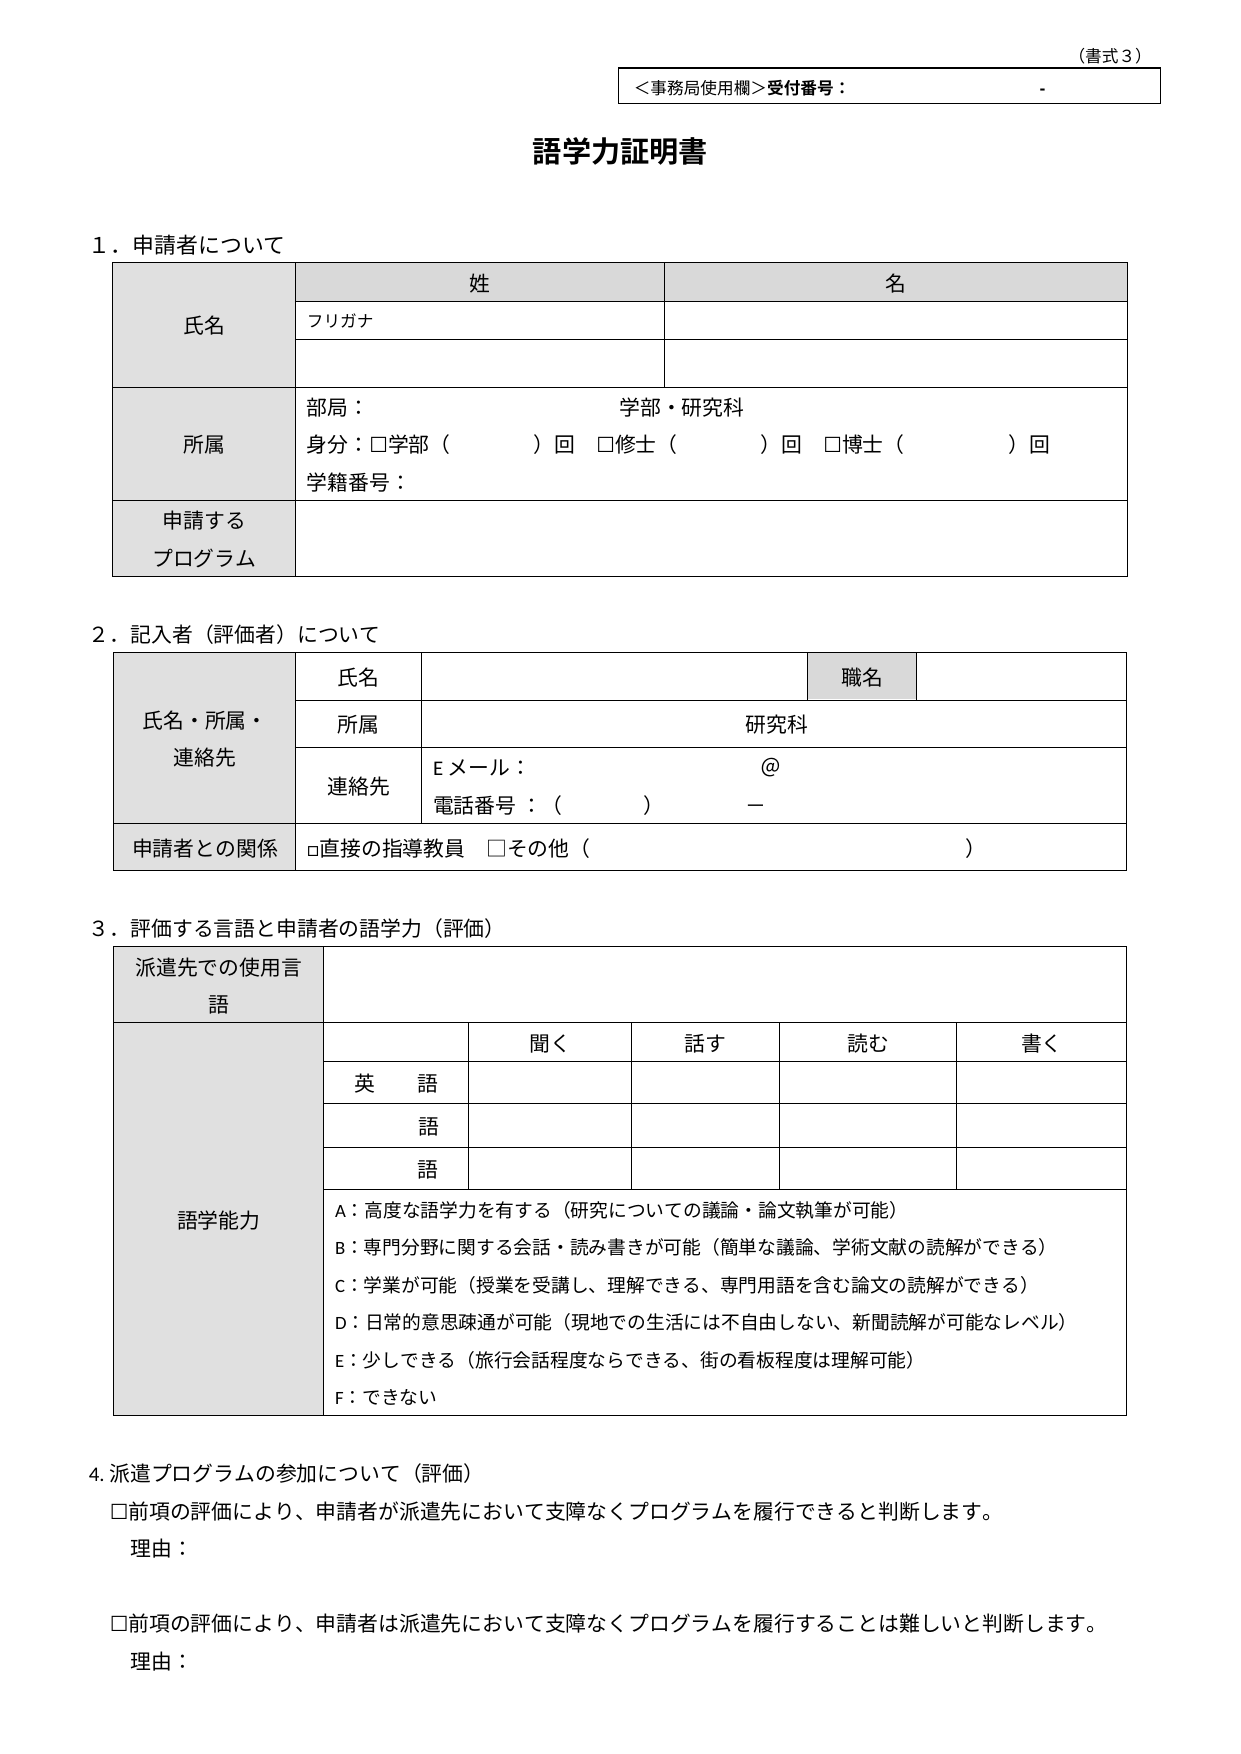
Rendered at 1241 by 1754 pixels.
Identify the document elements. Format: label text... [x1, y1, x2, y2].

table_cell [957, 1062, 1126, 1103]
table_cell A：高度な語学力を有する（研究についての議論・論文執筆が可能） B：専門分野に関する会話・読み書きが可能（簡単な議論、学術文献の読解ができる） C：学業が可能（授業を受講し、理解できる、専門用語を含む論文の読解ができる） D：日常的意思疎通が可能（現地での生活には不自由しない、新聞読解が可能なレベル） E：少しできる（旅行会話程度ならできる、街の看板程度は理解可能） F：できない [324, 1190, 1126, 1415]
table_cell [469, 1104, 631, 1147]
text 前項の評価により、申請者が派遣先において支障なくプログラムを履行できると判断します。 [89, 1491, 1152, 1529]
table_cell [780, 1148, 956, 1189]
table_cell [957, 1104, 1126, 1147]
text ２．記入者（評価者）について [89, 615, 1152, 652]
table_cell 聞く [469, 1023, 631, 1061]
table_cell [296, 501, 1127, 576]
text 語学力証明書 [89, 112, 1152, 187]
text １．申請者について [89, 225, 1152, 262]
table_cell 語学能力 [114, 1023, 323, 1415]
table_cell Eメール： ＠ 電話番号 ：（ ） － [422, 748, 1126, 823]
table_cell □直接の指導教員 □その他（ ） [296, 824, 1126, 870]
table_cell [632, 1062, 779, 1103]
table_cell [324, 1023, 468, 1061]
table_cell 書く [957, 1023, 1126, 1061]
table_cell 所属 [113, 388, 295, 500]
table_cell [469, 1062, 631, 1103]
table_cell [780, 1062, 956, 1103]
table_cell 読む [780, 1023, 956, 1061]
table_header 氏名・所属・ 連絡先 [114, 653, 295, 823]
table_cell 語 [324, 1148, 468, 1189]
table_header 姓 [296, 263, 664, 301]
table_cell 話す [632, 1023, 779, 1061]
table_header 名 [665, 263, 1127, 301]
table_cell 語 [324, 1104, 468, 1147]
table_cell 研究科 [422, 701, 1126, 747]
table_cell 所属 [296, 701, 421, 747]
text ３．評価する言語と申請者の語学力（評価） [89, 909, 1152, 946]
table_cell [469, 1148, 631, 1189]
table_cell 部局： 学部・研究科 身分：学部（ ）回 修士（ ）回 博士（ ）回 学籍番号： [296, 388, 1127, 500]
table_cell [665, 302, 1127, 339]
table_header 職名 [808, 653, 916, 699]
text 理由： [89, 1529, 1152, 1566]
table_cell [296, 340, 664, 387]
table_header [324, 947, 1126, 1022]
table_cell 連絡先 [296, 748, 421, 823]
table_header [422, 653, 807, 699]
text 4. 派遣プログラムの参加について（評価） [89, 1454, 1152, 1491]
table_cell [632, 1104, 779, 1147]
text 理由： [89, 1641, 1152, 1679]
text 前項の評価により、申請者は派遣先において支障なくプログラムを履行することは難しいと判断します。 [89, 1604, 1152, 1641]
table_cell [665, 340, 1127, 387]
table_header 派遣先での使用言語 [114, 947, 323, 1022]
table_cell 英 語 [324, 1062, 468, 1103]
table_cell [780, 1104, 956, 1147]
table_cell フリガナ [296, 302, 664, 339]
table_cell [632, 1148, 779, 1189]
table_header 氏名 [296, 653, 421, 699]
table_cell 申請する プログラム [113, 501, 295, 576]
table_cell 申請者との関係 [114, 824, 295, 870]
table_cell [957, 1148, 1126, 1189]
table_header 氏名 [113, 263, 295, 387]
table_header [917, 653, 1126, 699]
